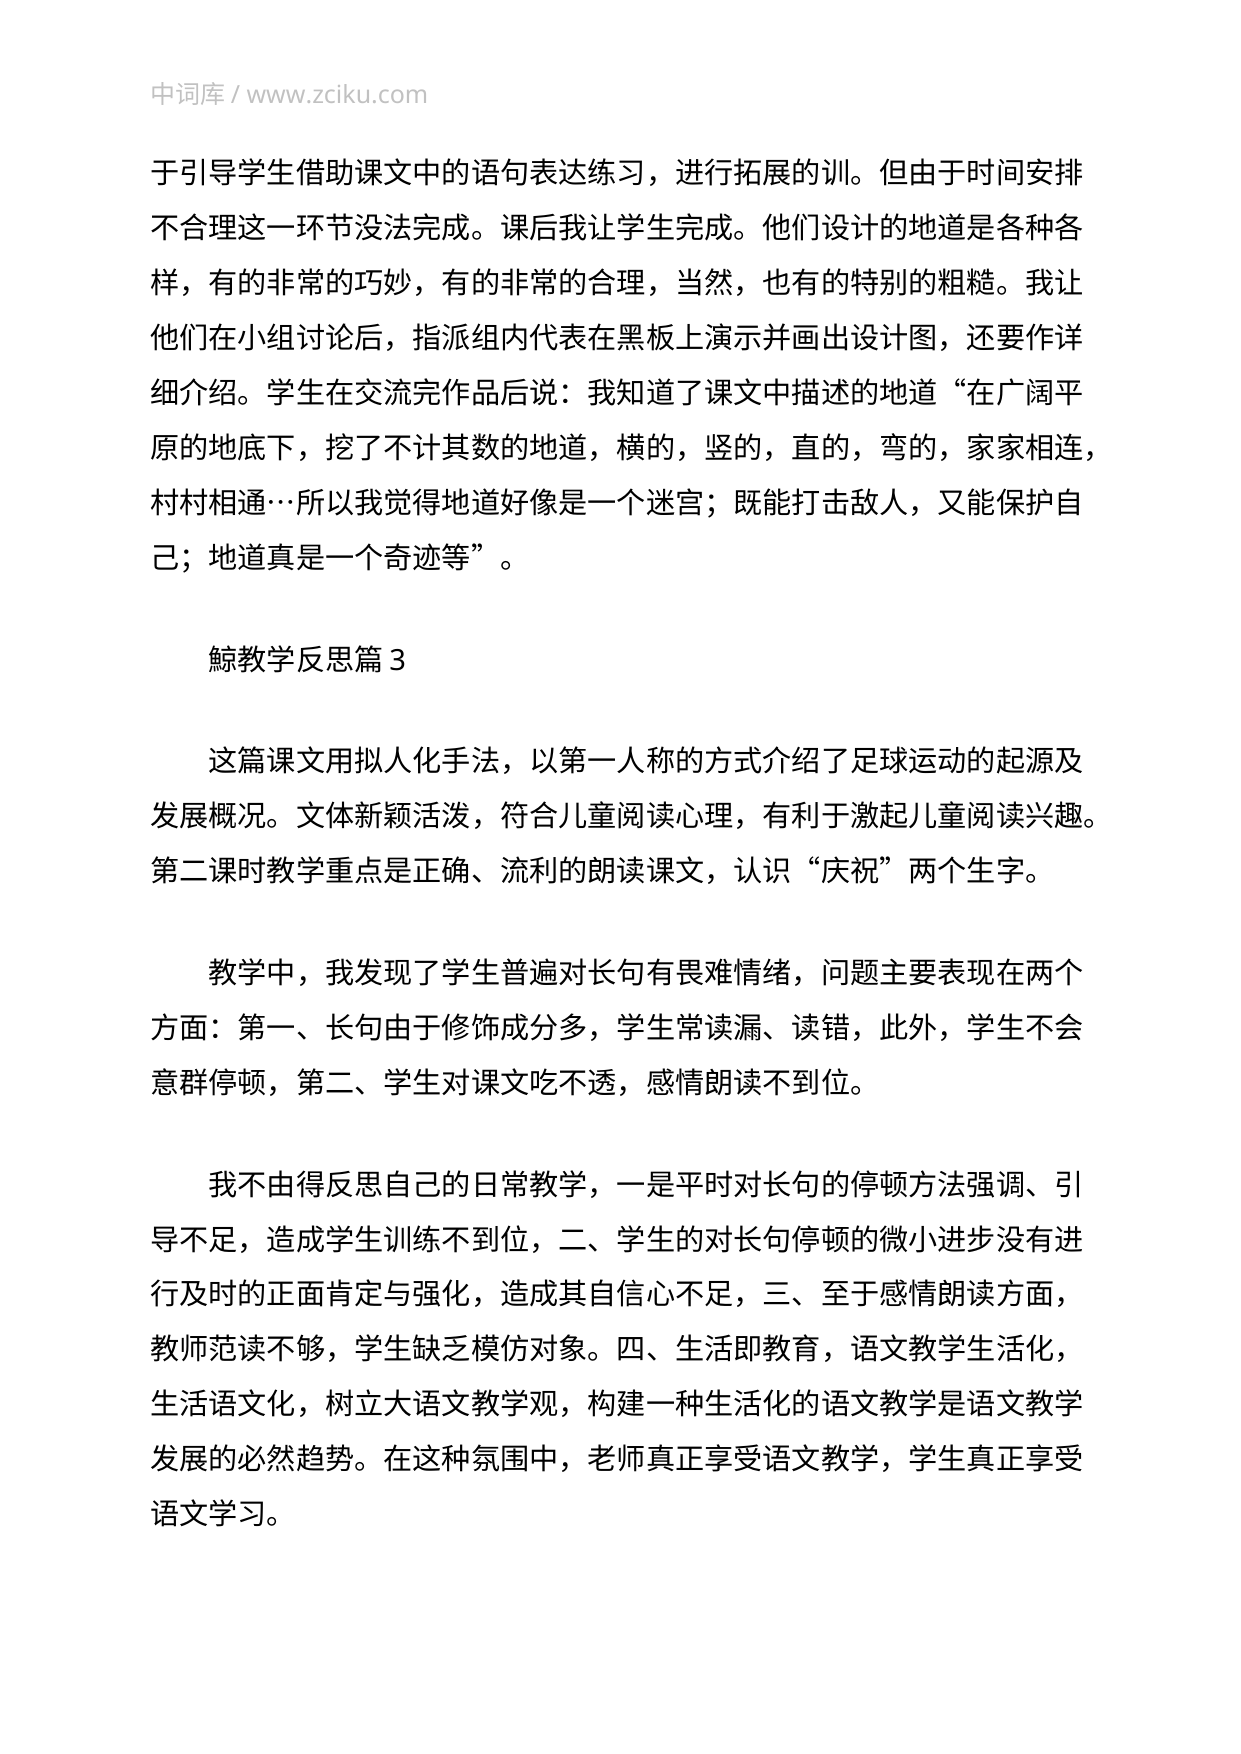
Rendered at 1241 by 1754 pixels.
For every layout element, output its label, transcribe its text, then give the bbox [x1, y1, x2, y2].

text 我不由得反思自己的日常教学，一是平时对长句的停顿方法强调、引导不足，造成学生训练不到位，二、学生的对长句停顿的微小进步没有进行及时的正面肯定与强化，造成其自信心不足，三、至于感情朗读方面，教师范读不够，学生缺乏模仿对象。四、生活即教育，语文教学生活化，生活语文化，树立大语文教学观，构建一种生活化的语文教学是语文教学发展的必然趋势。在这种氛围中，老师真正享受语文教学，学生真正享受语文学习。 [150, 1161, 1090, 1533]
text 这篇课文用拟人化手法，以第一人称的方式介绍了足球运动的起源及发展概况。文体新颖活泼，符合儿童阅读心理，有利于激起儿童阅读兴趣。第二课时教学重点是正确、流利的朗读课文，认识“庆祝”两个生字。 [150, 738, 1090, 890]
text 鯨教学反思篇3 [150, 636, 1090, 678]
text 教学中，我发现了学生普遍对长句有畏难情绪，问题主要表现在两个方面：第一、长句由于修饰成分多，学生常读漏、读错，此外，学生不会意群停顿，第二、学生对课文吃不透，感情朗读不到位。 [150, 949, 1090, 1102]
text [150, 150, 1090, 577]
